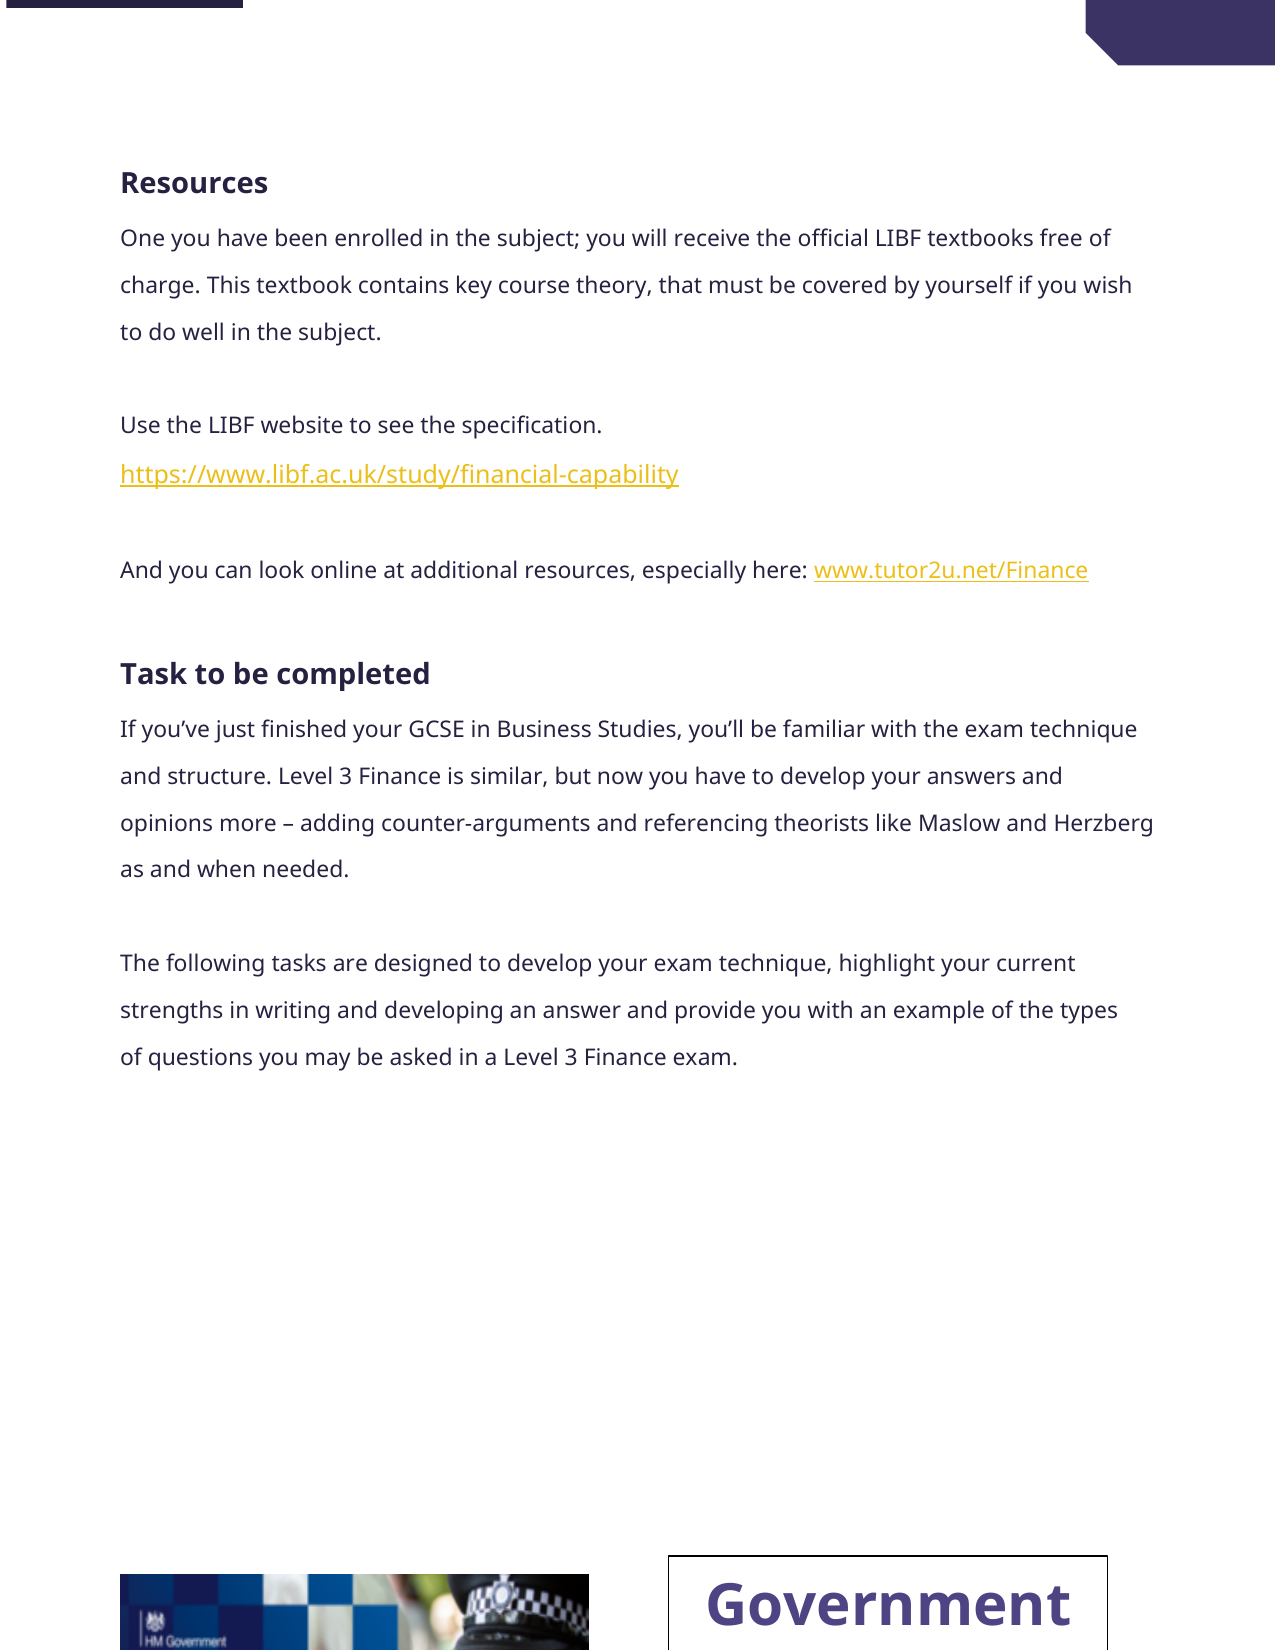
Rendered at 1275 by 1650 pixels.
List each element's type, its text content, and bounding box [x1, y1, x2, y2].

text And you can look online at additional resources, especially here: www.tutor2u.net/Finance [120, 554, 1155, 586]
subtitle Task to be completed [120, 653, 1155, 693]
text If you’ve just finished your GCSE in Business Studies, you’ll be familiar with the exam technique and structure. Level 3 Finance is similar, but now you have to develop your answers and opinions more – adding counter-arguments and referencing theorists like Maslow and Herzberg as and when needed. [120, 713, 1155, 884]
text The following tasks are designed to develop your exam technique, highlight your current [120, 947, 1155, 978]
text strengths in writing and developing an answer and provide you with an example of the types [120, 994, 1155, 1025]
text Use the LIBF website to see the specification. [120, 409, 1155, 441]
subtitle Resources [120, 162, 1155, 202]
picture [120, 1574, 589, 1650]
text https://www.libf.ac.uk/study/financial-capability [120, 456, 1155, 490]
text One you have been enrolled in the subject; you will receive the official LIBF textbooks free of charge. This textbook contains key course theory, that must be covered by yourself if you wish to do well in the subject. [120, 222, 1155, 347]
text of questions you may be asked in a Level 3 Finance exam. [120, 1041, 1155, 1072]
